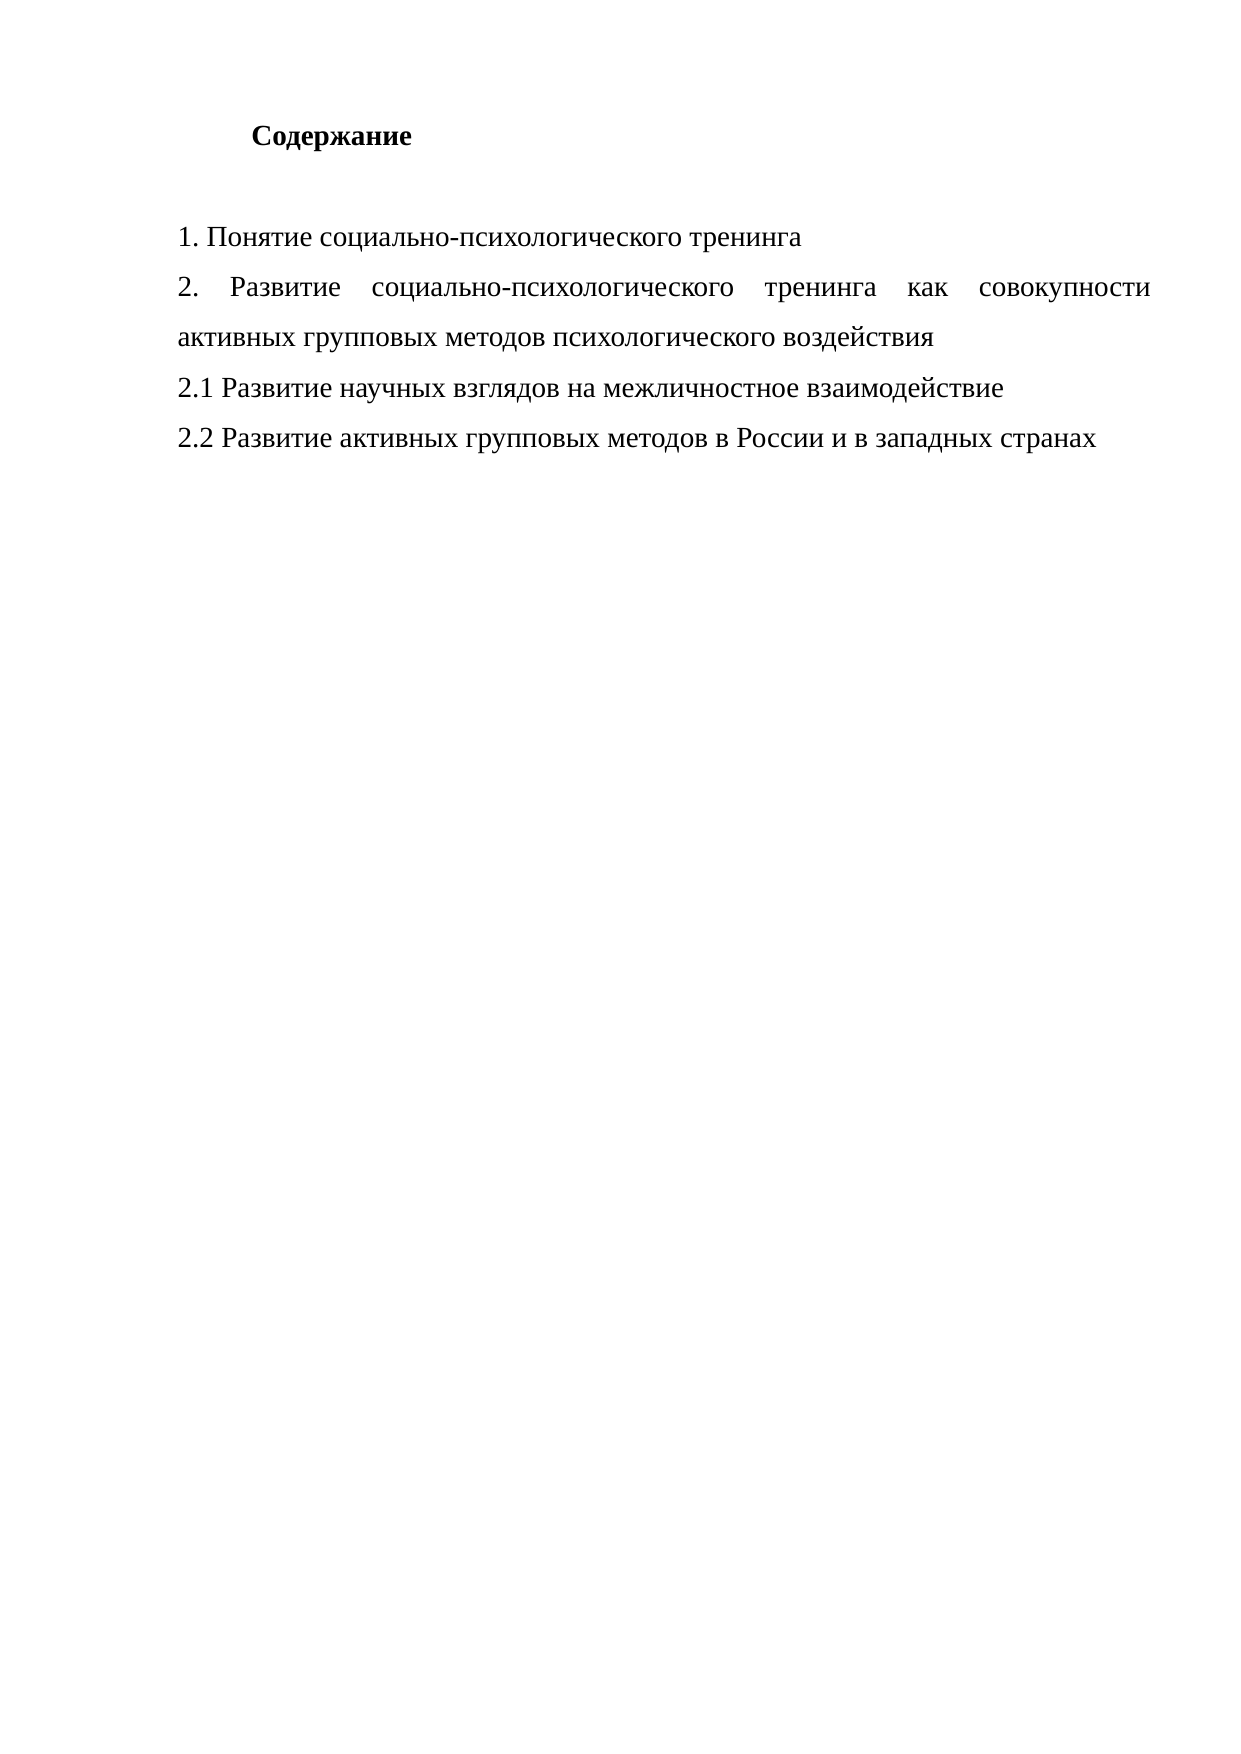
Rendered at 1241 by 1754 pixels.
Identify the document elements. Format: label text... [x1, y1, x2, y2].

text 1. Понятие социально-психологического тренинга [177, 219, 1152, 252]
text 2.1 Развитие научных взглядов на межличностное взаимодействие [177, 370, 1152, 403]
text 2.2 Развитие активных групповых методов в России и в западных странах [177, 420, 1152, 453]
text 2. Развитие социально-психологического тренинга как совокупности активных групповых методов психологического воздействия [177, 269, 1152, 353]
text Содержание [177, 118, 1152, 152]
